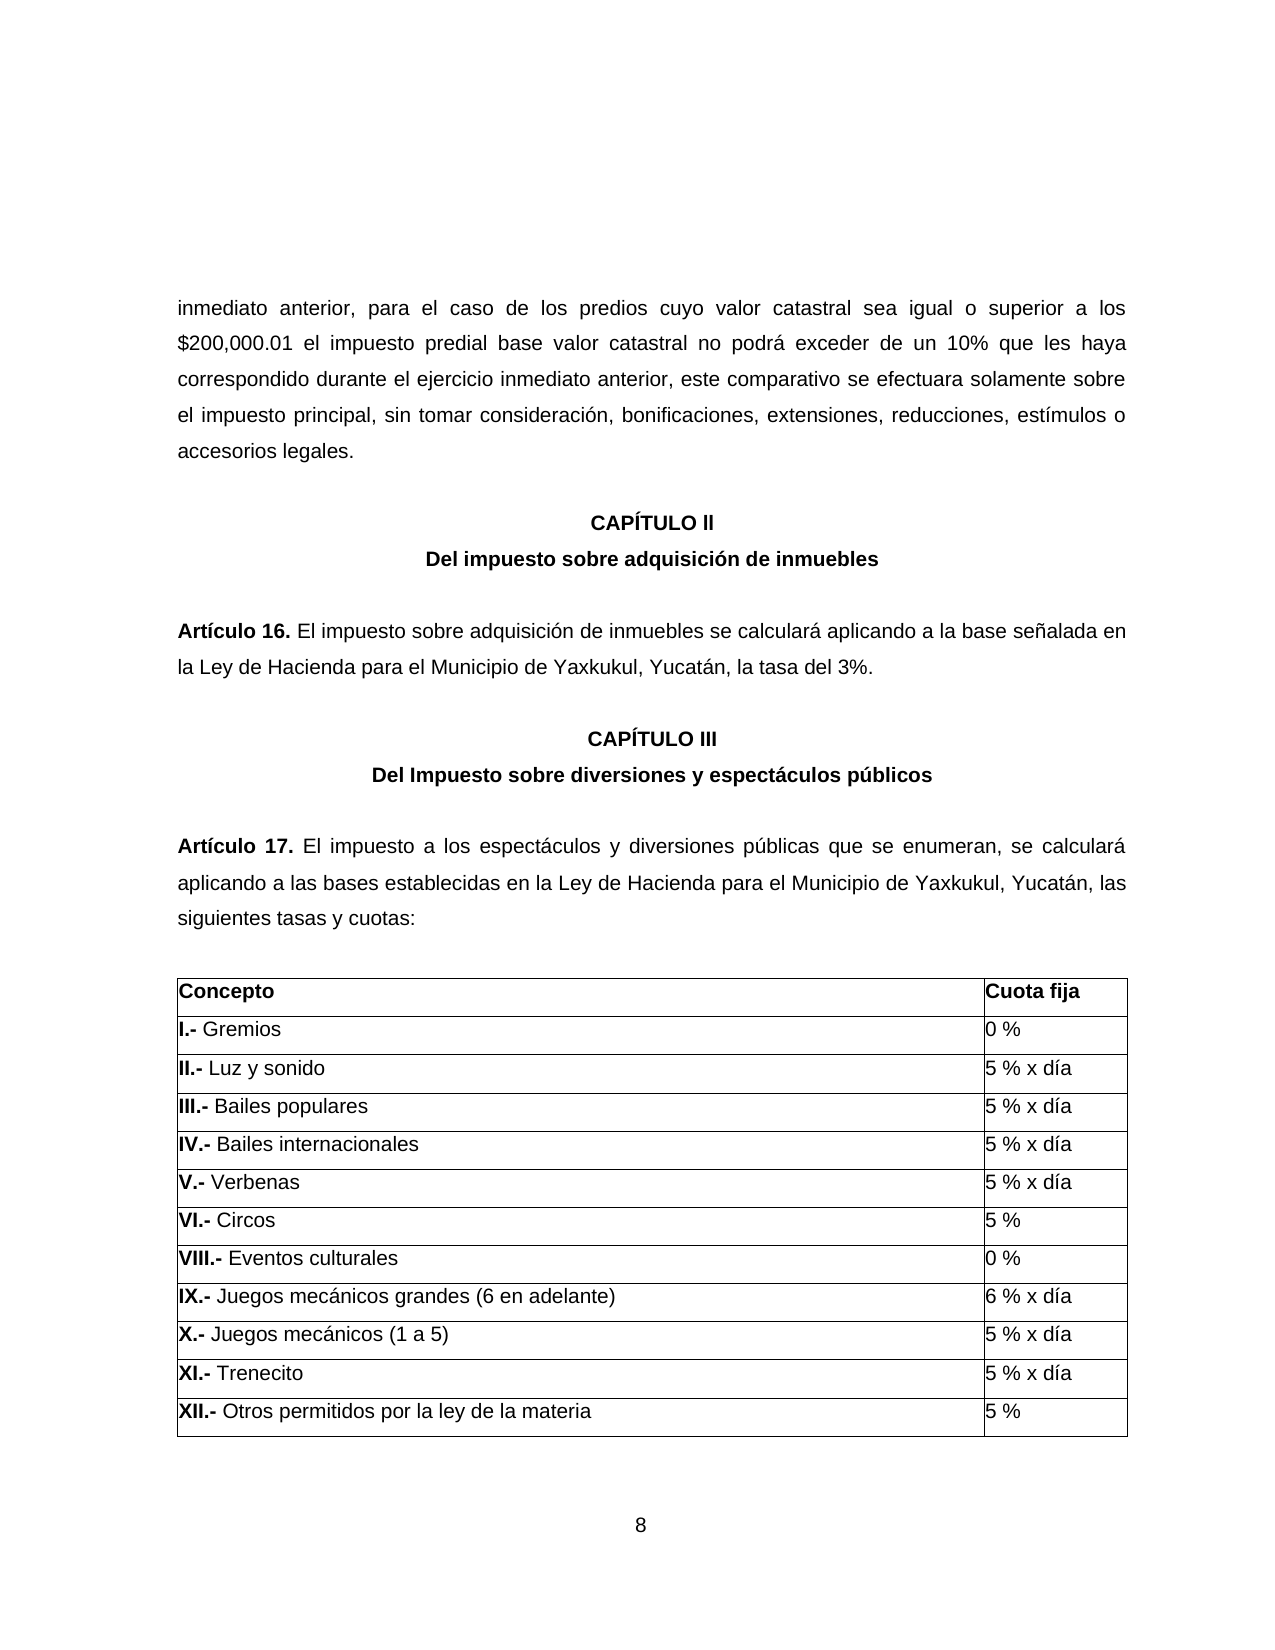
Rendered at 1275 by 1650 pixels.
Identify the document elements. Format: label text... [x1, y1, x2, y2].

table_cell 5 % [985, 1399, 1127, 1436]
table_cell 5 % x día [985, 1360, 1127, 1397]
table_cell 0 % [985, 1017, 1127, 1054]
table_cell 5 % x día [985, 1094, 1127, 1131]
text Artículo 16. El impuesto sobre adquisición de inmuebles se calculará aplicando a la base señalada en la Ley de Hacienda para el Municipio de Yaxkukul, Yucatán, la tasa del 3%. [177, 619, 1127, 679]
text Artículo 17. El impuesto a los espectáculos y diversiones públicas que se enumeran, se calculará aplicando a las bases establecidas en la Ley de Hacienda para el Municipio de Yaxkukul, Yucatán, las siguientes tasas y cuotas: [177, 834, 1127, 930]
table_cell I.- Gremios [178, 1017, 984, 1054]
table_cell VIII.- Eventos culturales [178, 1246, 984, 1283]
table_cell 0 % [985, 1246, 1127, 1283]
text Del impuesto sobre adquisición de inmuebles [177, 547, 1127, 571]
table_cell 5 % x día [985, 1055, 1127, 1092]
table_cell X.- Juegos mecánicos (1 a 5) [178, 1322, 984, 1359]
table_cell XI.- Trenecito [178, 1360, 984, 1397]
table_cell 5 % x día [985, 1132, 1127, 1169]
table_cell XII.- Otros permitidos por la ley de la materia [178, 1399, 984, 1436]
table_cell 6 % x día [985, 1284, 1127, 1321]
table_cell 5 % x día [985, 1322, 1127, 1359]
table_cell 5 % x día [985, 1170, 1127, 1207]
text CAPÍTULO ll [177, 511, 1127, 535]
text Del Impuesto sobre diversiones y espectáculos públicos [177, 762, 1127, 786]
table_header Cuota fija [985, 979, 1127, 1016]
table_cell IX.- Juegos mecánicos grandes (6 en adelante) [178, 1284, 984, 1321]
table_header Concepto [178, 979, 984, 1016]
table_cell III.- Bailes populares [178, 1094, 984, 1131]
text CAPÍTULO III [177, 727, 1127, 751]
table_cell VI.- Circos [178, 1208, 984, 1245]
table_cell II.- Luz y sonido [178, 1055, 984, 1092]
table_cell V.- Verbenas [178, 1170, 984, 1207]
table_cell 5 % [985, 1208, 1127, 1245]
table_cell IV.- Bailes internacionales [178, 1132, 984, 1169]
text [177, 295, 1127, 463]
